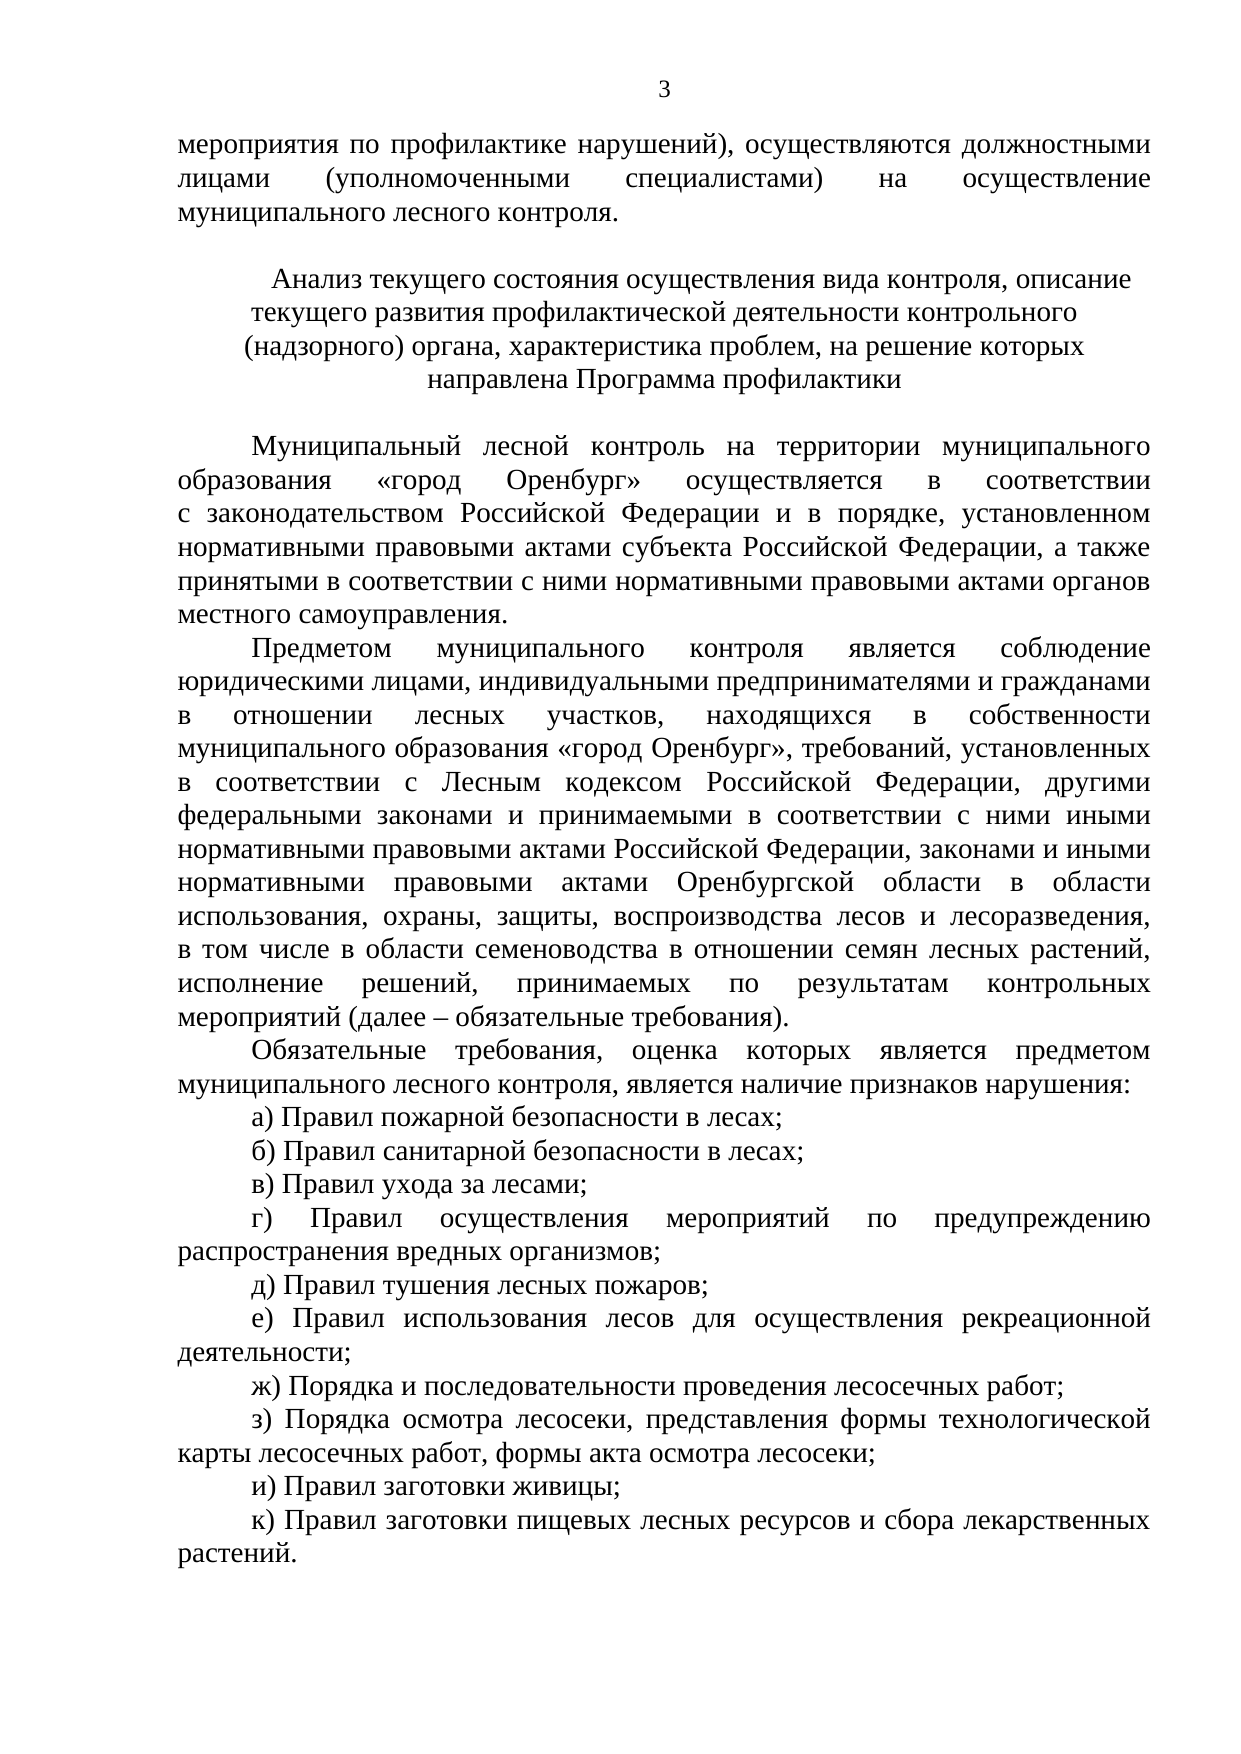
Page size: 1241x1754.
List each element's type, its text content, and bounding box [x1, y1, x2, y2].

text в) Правил ухода за лесами; [177, 1166, 1152, 1200]
text Анализ текущего состояния осуществления вида контроля, описание текущего развития профилактической деятельности контрольного (надзорного) органа, характеристика проблем, на решение которых направлена Программа профилактики [177, 261, 1152, 395]
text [177, 127, 1152, 227]
text е) Правил использования лесов для осуществления рекреационной деятельности; [177, 1301, 1152, 1368]
text к) Правил заготовки пищевых лесных ресурсов и сбора лекарственных растений. [177, 1502, 1152, 1569]
text з) Порядка осмотра лесосеки, представления формы технологической карты лесосечных работ, формы акта осмотра лесосеки; [177, 1401, 1152, 1468]
text а) Правил пожарной безопасности в лесах; [177, 1099, 1152, 1133]
text б) Правил санитарной безопасности в лесах; [177, 1133, 1152, 1166]
text Обязательные требования, оценка которых является предметом муниципального лесного контроля, является наличие признаков нарушения: [177, 1032, 1152, 1099]
text д) Правил тушения лесных пожаров; [177, 1267, 1152, 1301]
text г) Правил осуществления мероприятий по предупреждению распространения вредных организмов; [177, 1200, 1152, 1267]
text Муниципальный лесной контроль на территории муниципального образования «город Оренбург» осуществляется в соответствии с законодательством Российской Федерации и в порядке, установленном нормативными правовыми актами субъекта Российской Федерации, а также принятыми в соответствии с ними нормативными правовыми актами органов местного самоуправления. [177, 428, 1152, 630]
text Предметом муниципального контроля является соблюдение юридическими лицами, индивидуальными предпринимателями и гражданами в отношении лесных участков, находящихся в собственности муниципального образования «город Оренбург», требований, установленных в соответствии с Лесным кодексом Российской Федерации, другими федеральными законами и принимаемыми в соответствии с ними иными нормативными правовыми актами Российской Федерации, законами и иными нормативными правовыми актами Оренбургской области в области использования, охраны, защиты, воспроизводства лесов и лесоразведения, в том числе в области семеноводства в отношении семян лесных растений, исполнение решений, принимаемых по результатам контрольных мероприятий (далее – обязательные требования). [177, 630, 1152, 1032]
text и) Правил заготовки живицы; [177, 1468, 1152, 1502]
text ж) Порядка и последовательности проведения лесосечных работ; [177, 1368, 1152, 1401]
